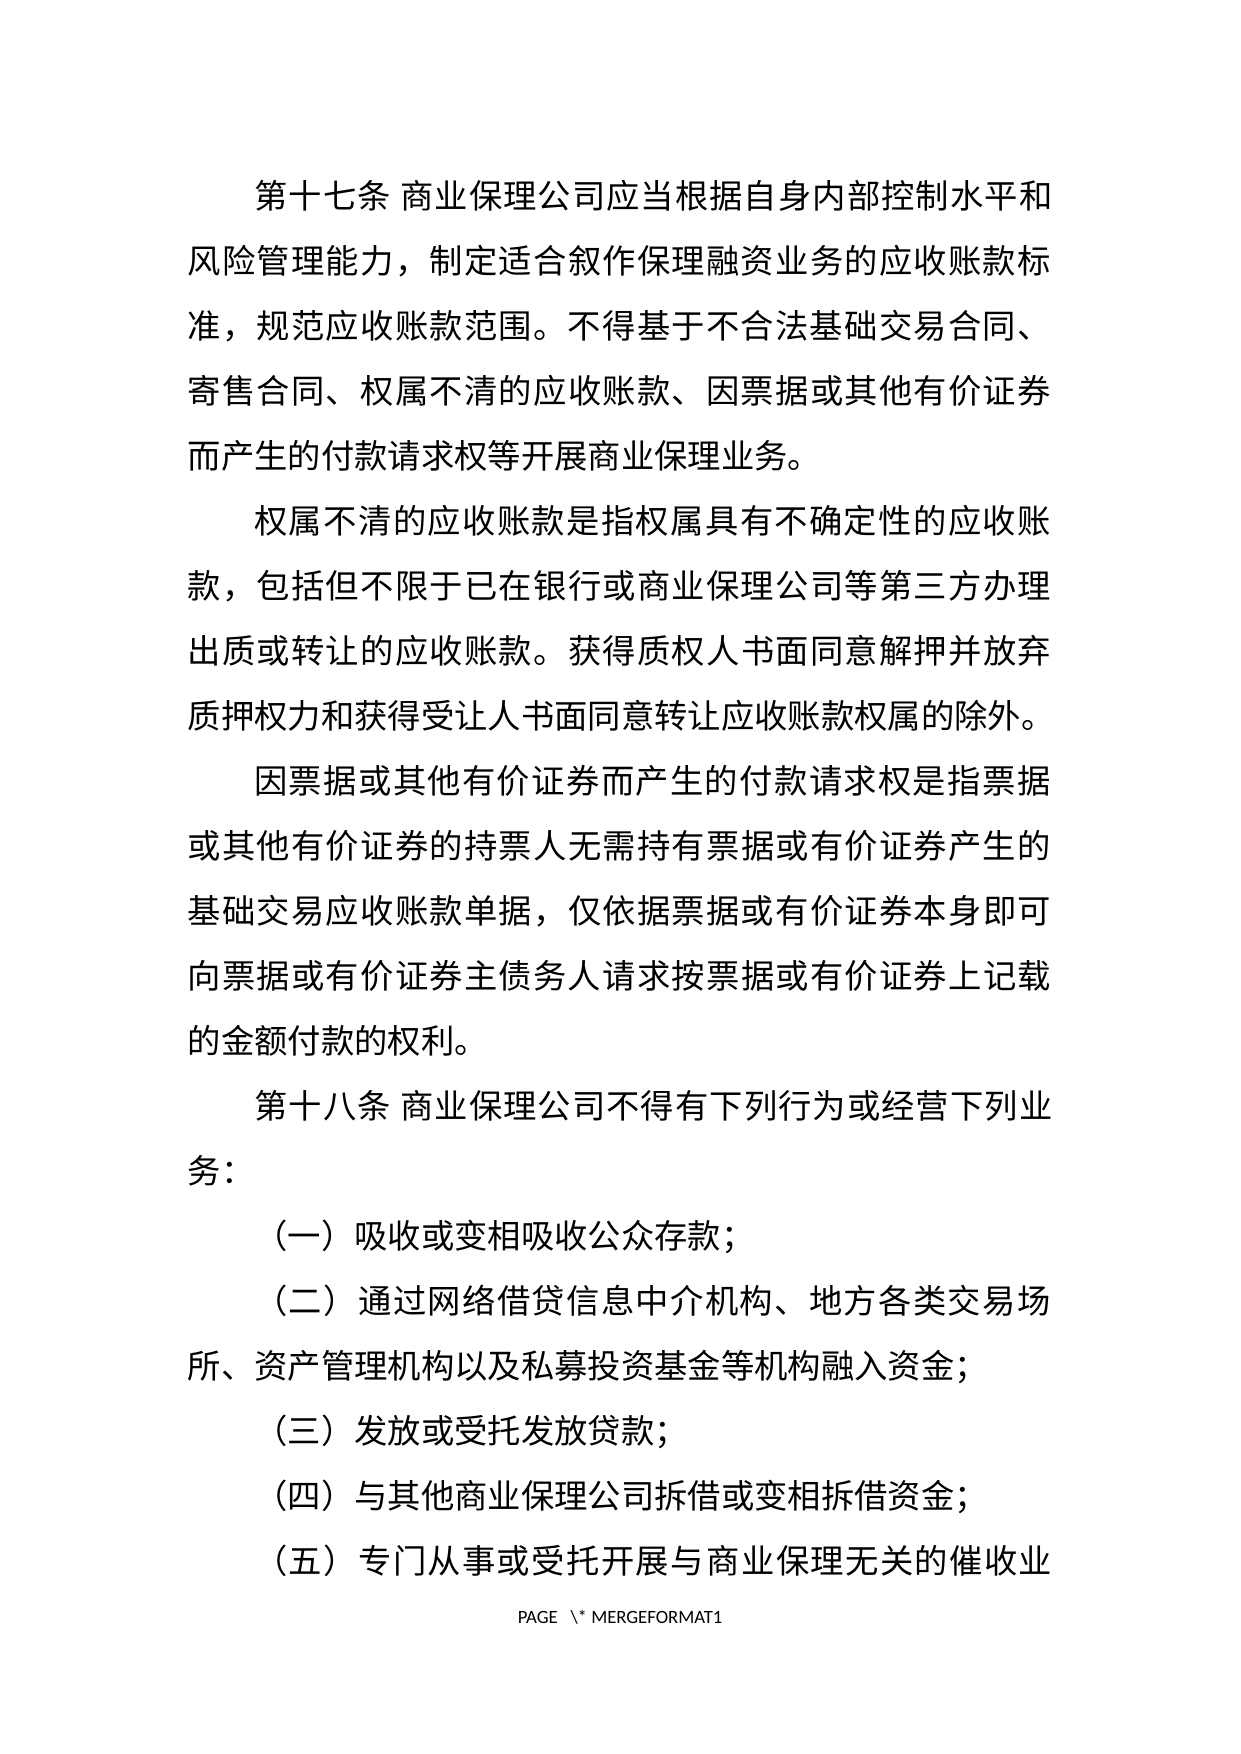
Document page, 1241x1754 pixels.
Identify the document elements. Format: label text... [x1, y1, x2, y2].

text （一）吸收或变相吸收公众存款； [187, 1202, 1053, 1267]
text 第十八条 商业保理公司不得有下列行为或经营下列业务： [187, 1072, 1053, 1202]
text （四）与其他商业保理公司拆借或变相拆借资金； [187, 1462, 1053, 1527]
text （二）通过网络借贷信息中介机构、地方各类交易场所、资产管理机构以及私募投资基金等机构融入资金； [187, 1267, 1053, 1397]
text 第十七条 商业保理公司应当根据自身内部控制水平和风险管理能力，制定适合叙作保理融资业务的应收账款标准，规范应收账款范围。不得基于不合法基础交易合同、寄售合同、权属不清的应收账款、因票据或其他有价证券而产生的付款请求权等开展商业保理业务。 [187, 162, 1053, 487]
text 因票据或其他有价证券而产生的付款请求权是指票据或其他有价证券的持票人无需持有票据或有价证券产生的基础交易应收账款单据，仅依据票据或有价证券本身即可向票据或有价证券主债务人请求按票据或有价证券上记载的金额付款的权利。 [187, 747, 1053, 1072]
text （三）发放或受托发放贷款； [187, 1397, 1053, 1462]
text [187, 1527, 1053, 1592]
text 权属不清的应收账款是指权属具有不确定性的应收账款，包括但不限于已在银行或商业保理公司等第三方办理出质或转让的应收账款。获得质权人书面同意解押并放弃质押权力和获得受让人书面同意转让应收账款权属的除外。 [187, 487, 1053, 747]
